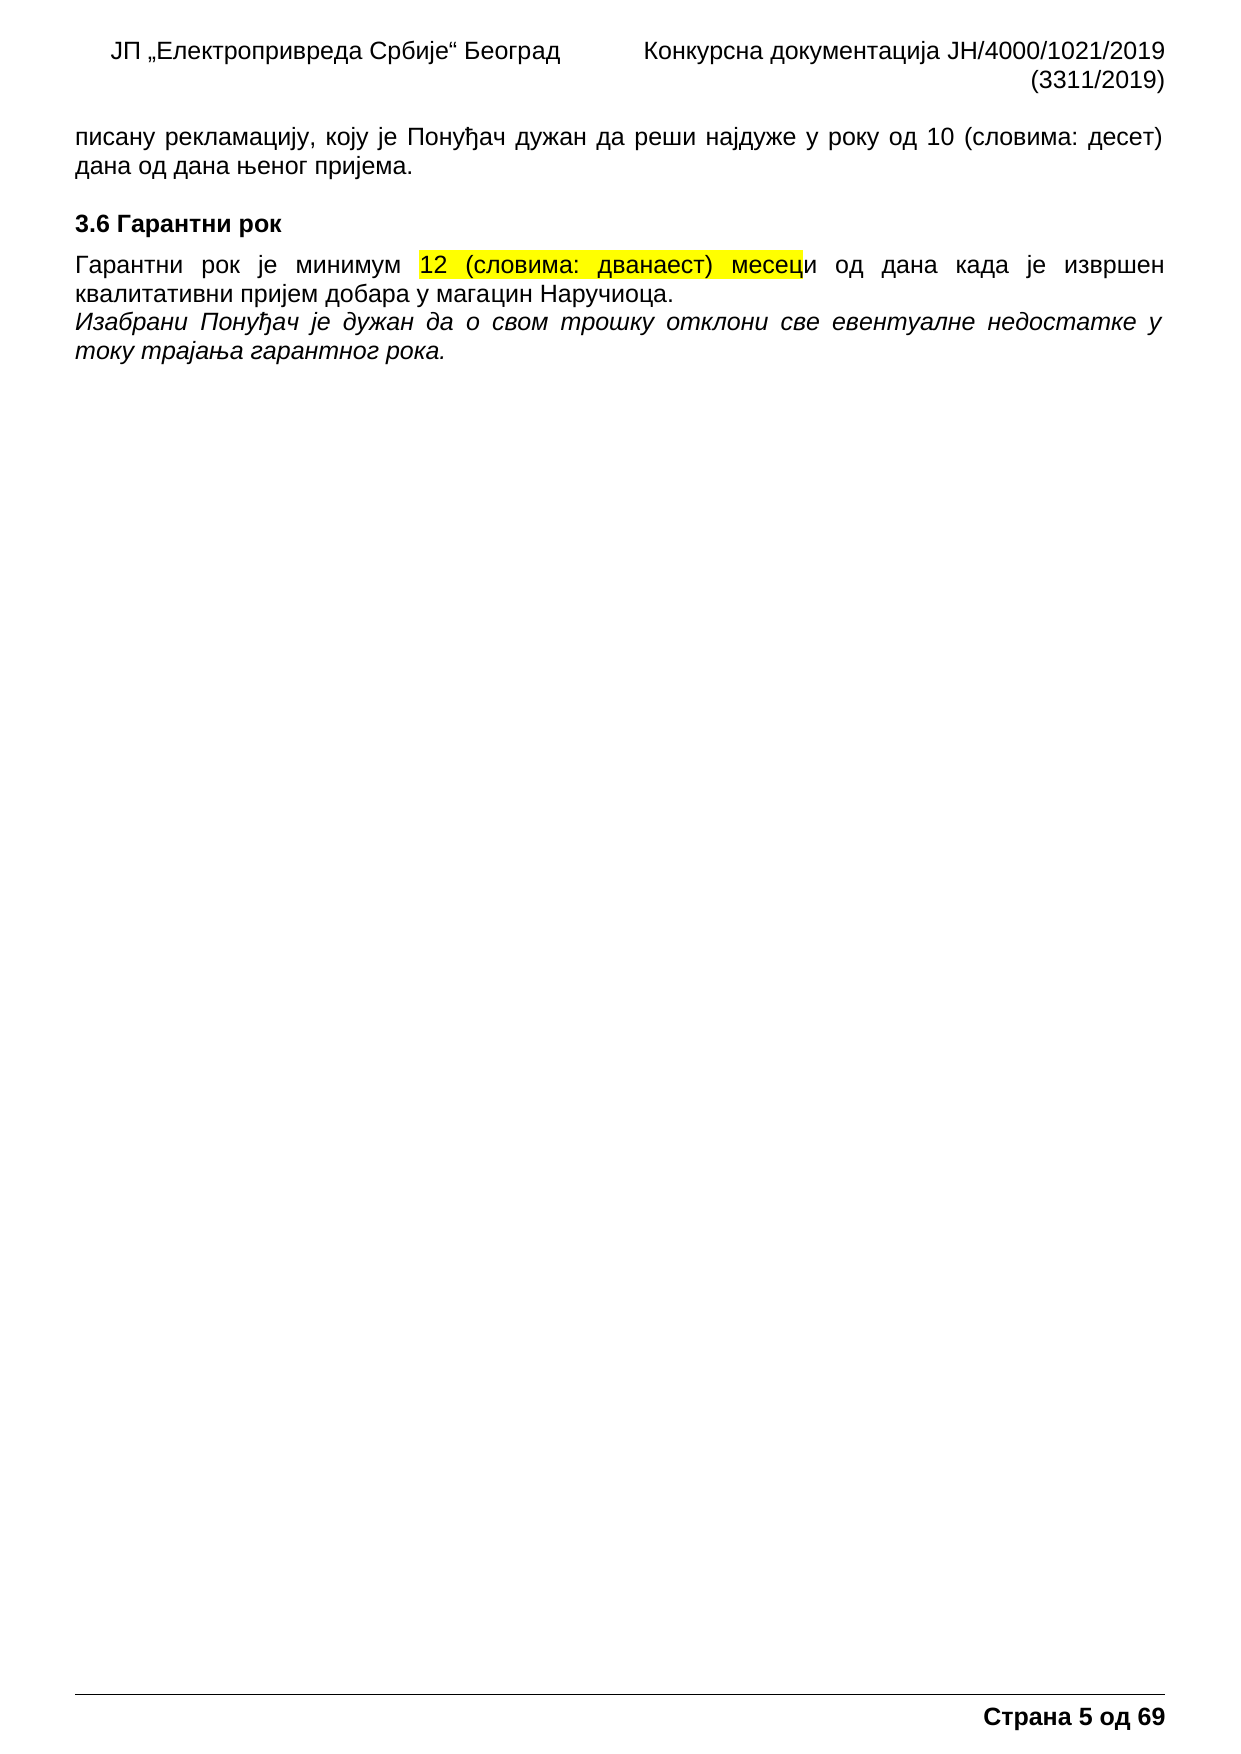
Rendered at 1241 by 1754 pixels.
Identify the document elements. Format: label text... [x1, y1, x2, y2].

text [75, 122, 1165, 180]
text Гарантни рок је минимум 12 (словима: дванаест) месеци од дана када је извршен квалитативни пријем добара у магацин Наручиоца. [75, 250, 1165, 307]
text Изабрани Понуђач је дужан да о свом трошку отклони све евентуалне недостатке у току трајања гарантног рока. [75, 307, 1165, 365]
subtitle 3.6 Гарантни рок [75, 209, 1165, 237]
